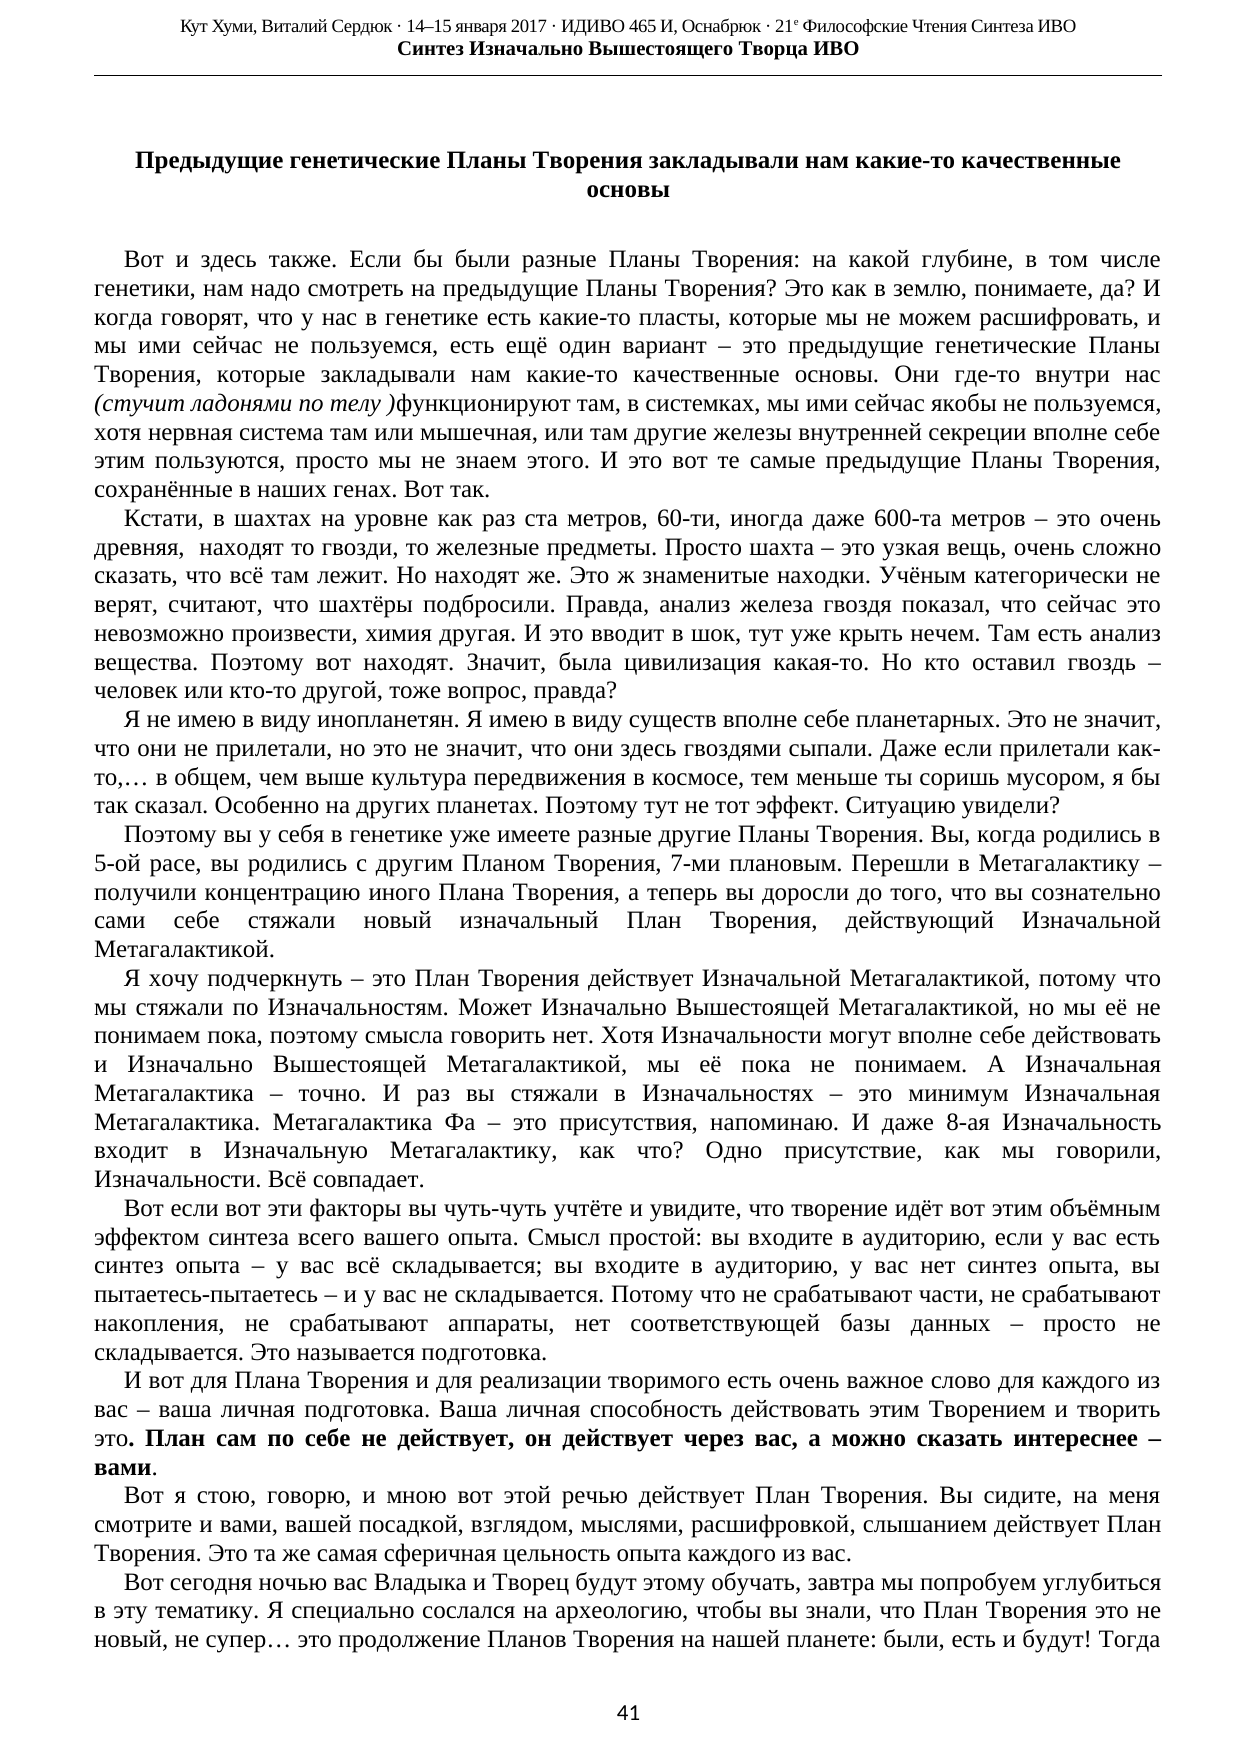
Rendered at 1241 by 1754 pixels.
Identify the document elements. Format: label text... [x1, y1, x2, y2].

text Вот если вот эти факторы вы чуть-чуть учтёте и увидите, что творение идёт вот этим объёмным эффектом синтеза всего вашего опыта. Смысл простой: вы входите в аудиторию, если у вас есть синтез опыта – у вас всё складывается; вы входите в аудиторию, у вас нет синтез опыта, вы пытаетесь-пытаетесь – и у вас не складывается. Потому что не срабатывают части, не срабатывают накопления, не срабатывают аппараты, нет соответствующей базы данных – просто не складывается. Это называется подготовка. [94, 1193, 1162, 1365]
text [94, 1567, 1162, 1653]
text И вот для Плана Творения и для реализации творимого есть очень важное слово для каждого из вас – ваша личная подготовка. Ваша личная способность действовать этим Творением и творить это. План сам по себе не действует, он действует через вас, а можно сказать интереснее – вами. [94, 1365, 1162, 1480]
text Я не имею в виду инопланетян. Я имею в виду существ вполне себе планетарных. Это не значит, что они не прилетали, но это не значит, что они здесь гвоздями сыпали. Даже если прилетали как-то,… в общем, чем выше культура передвижения в космосе, тем меньше ты соришь мусором, я бы так сказал. Особенно на других планетах. Поэтому тут не тот эффект. Ситуацию увидели? [94, 704, 1162, 819]
subtitle Предыдущие генетические Планы Творения закладывали нам какие-то качественные основы [94, 145, 1162, 203]
text Вот я стою, говорю, и мною вот этой речью действует План Творения. Вы сидите, на меня смотрите и вами, вашей посадкой, взглядом, мыслями, расшифровкой, слышанием действует План Творения. Это та же самая сферичная цельность опыта каждого из вас. [94, 1480, 1162, 1567]
text Вот и здесь также. Если бы были разные Планы Творения: на какой глубине, в том числе генетики, нам надо смотреть на предыдущие Планы Творения? Это как в землю, понимаете, да? И когда говорят, что у нас в генетике есть какие-то пласты, которые мы не можем расшифровать, и мы ими сейчас не пользуемся, есть ещё один вариант – это предыдущие генетические Планы Творения, которые закладывали нам какие-то качественные основы. Они где-то внутри нас (стучит ладонями по телу )функционируют там, в системках, мы ими сейчас якобы не пользуемся, хотя нервная система там или мышечная, или там другие железы внутренней секреции вполне себе этим пользуются, просто мы не знаем этого. И это вот те самые предыдущие Планы Творения, сохранённые в наших генах. Вот так. [94, 244, 1162, 503]
text Я хочу подчеркнуть – это План Творения действует Изначальной Метагалактикой, потому что мы стяжали по Изначальностям. Может Изначально Вышестоящей Метагалактикой, но мы её не понимаем пока, поэтому смысла говорить нет. Хотя Изначальности могут вполне себе действовать и Изначально Вышестоящей Метагалактикой, мы её пока не понимаем. А Изначальная Метагалактика – точно. И раз вы стяжали в Изначальностях – это минимум Изначальная Метагалактика. Метагалактика Фа – это присутствия, напоминаю. И даже 8-ая Изначальность входит в Изначальную Метагалактику, как что? Одно присутствие, как мы говорили, Изначальности. Всё совпадает. [94, 963, 1162, 1193]
text Кстати, в шахтах на уровне как раз ста метров, 60-ти, иногда даже 600-та метров – это очень древняя, находят то гвозди, то железные предметы. Просто шахта – это узкая вещь, очень сложно сказать, что всё там лежит. Но находят же. Это ж знаменитые находки. Учёным категорически не верят, считают, что шахтёры подбросили. Правда, анализ железа гвоздя показал, что сейчас это невозможно произвести, химия другая. И это вводит в шок, тут уже крыть нечем. Там есть анализ вещества. Поэтому вот находят. Значит, была цивилизация какая-то. Но кто оставил гвоздь – человек или кто-то другой, тоже вопрос, правда? [94, 503, 1162, 704]
text Поэтому вы у себя в генетике уже имеете разные другие Планы Творения. Вы, когда родились в 5-ой расе, вы родились с другим Планом Творения, 7-ми плановым. Перешли в Метагалактику – получили концентрацию иного Плана Творения, а теперь вы доросли до того, что вы сознательно сами себе стяжали новый изначальный План Творения, действующий Изначальной Метагалактикой. [94, 819, 1162, 963]
